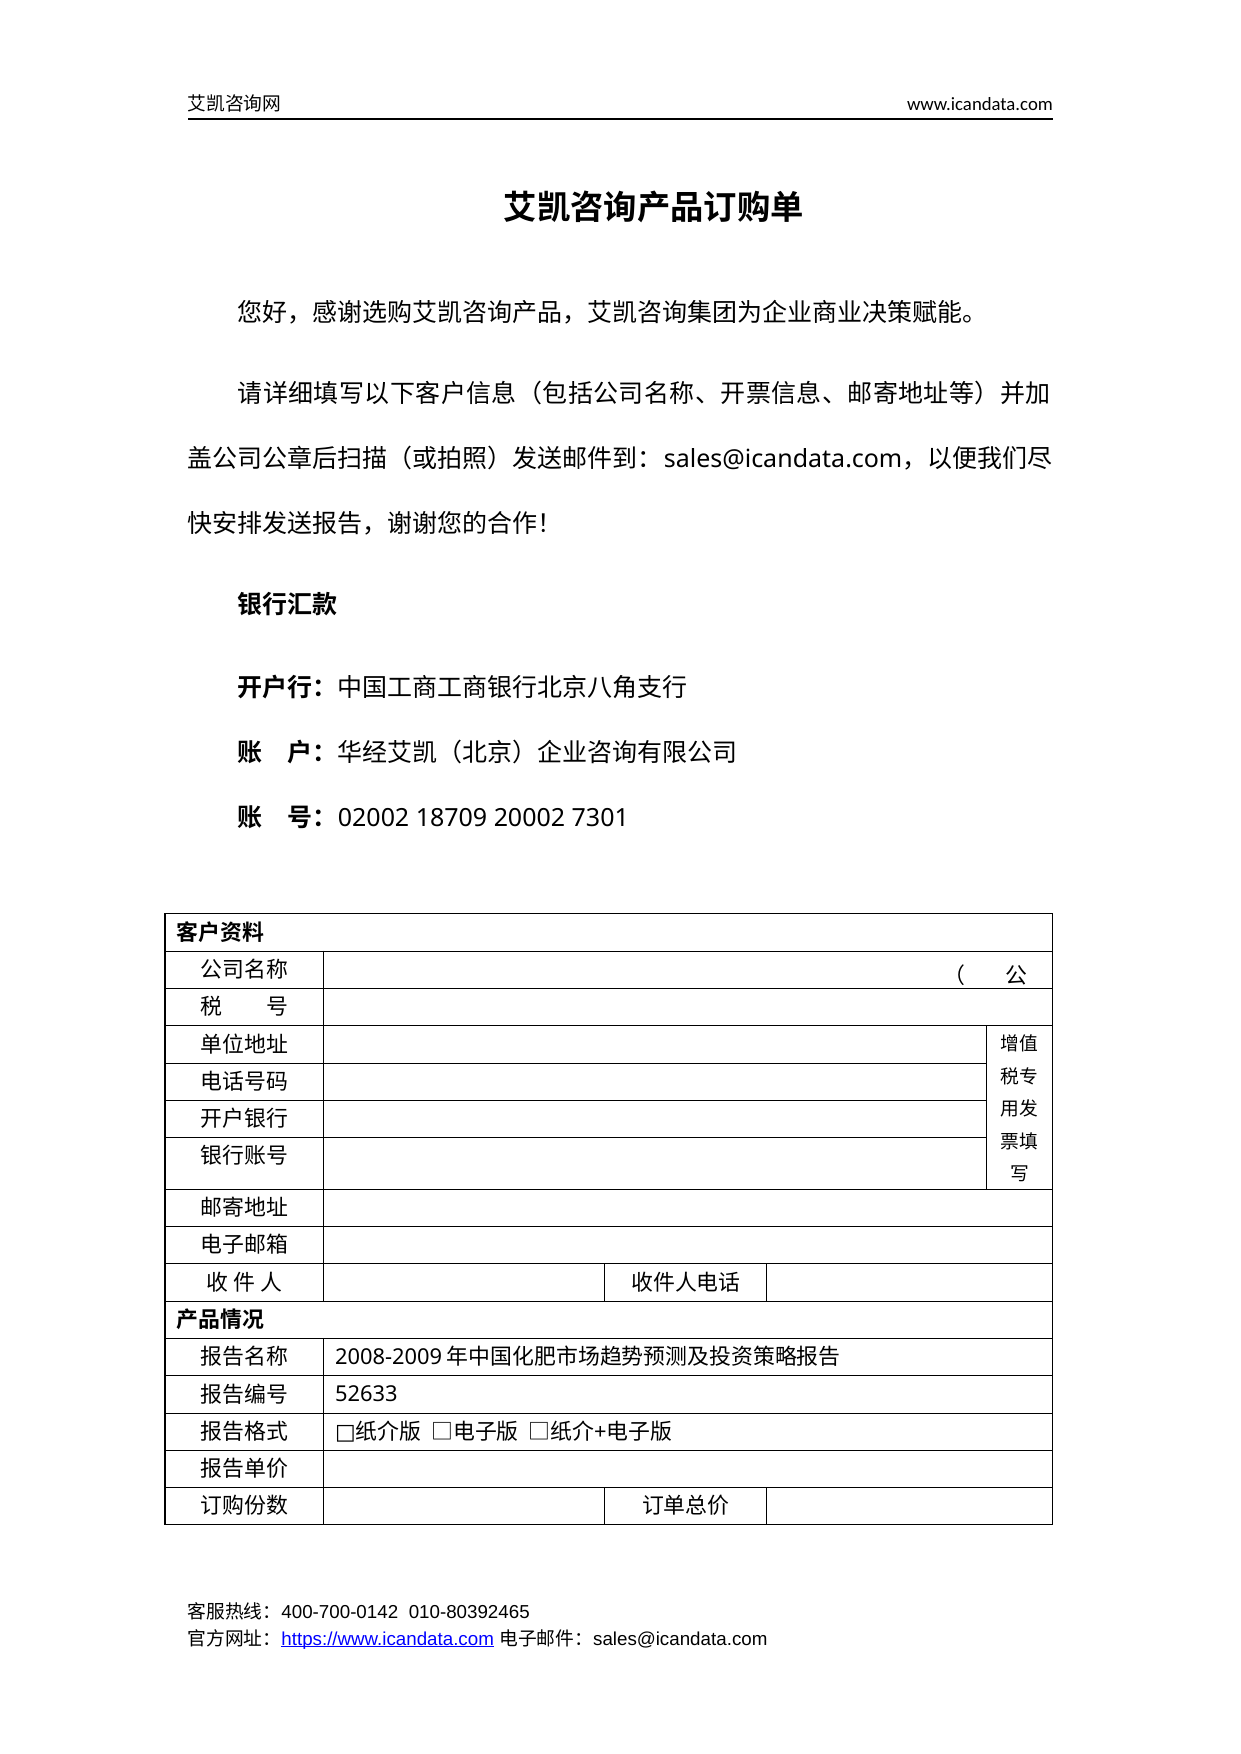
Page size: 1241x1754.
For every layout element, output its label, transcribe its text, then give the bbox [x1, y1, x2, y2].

table_cell [324, 1101, 986, 1137]
table_cell [324, 1190, 1052, 1226]
text 银行汇款 [187, 570, 1053, 635]
table_cell [324, 952, 1052, 988]
table_cell 银行账号 [166, 1138, 323, 1189]
table_cell [767, 1264, 1052, 1301]
text 开户行：中国工商工商银行北京八角支行 [187, 653, 1053, 718]
table_cell 收件人电话 [605, 1264, 766, 1301]
table_cell 报告格式 [166, 1414, 323, 1450]
table_cell [324, 1451, 1052, 1487]
table_cell 订单总价 [605, 1488, 766, 1524]
table_cell 增值税专用发票填写 [987, 1026, 1052, 1189]
text 艾凯咨询产品订购单 [187, 172, 1053, 237]
table_header 客户资料 [166, 914, 1052, 951]
table_cell [767, 1488, 1052, 1524]
table_cell 单位地址 [166, 1026, 323, 1062]
table_cell [324, 1264, 604, 1301]
table_cell □纸介版 □电子版 □纸介+电子版 [324, 1414, 1052, 1450]
text 账 户：华经艾凯（北京）企业咨询有限公司 [187, 718, 1053, 783]
table_cell 收 件 人 [166, 1264, 323, 1301]
table_cell 报告编号 [166, 1376, 323, 1412]
text 请详细填写以下客户信息（包括公司名称、开票信息、邮寄地址等）并加盖公司公章后扫描（或拍照）发送邮件到：sales@icandata.com，以便我们尽快安排发送报告，谢谢您的合作！ [187, 359, 1053, 554]
table_cell 税 号 [166, 989, 323, 1025]
table_cell [324, 1064, 986, 1100]
text 您好，感谢选购艾凯咨询产品，艾凯咨询集团为企业商业决策赋能。 [187, 278, 1053, 343]
table_cell [324, 1138, 986, 1189]
table_cell 电子邮箱 [166, 1227, 323, 1263]
table_cell 报告名称 [166, 1339, 323, 1375]
table_cell 订购份数 [166, 1488, 323, 1524]
table_cell 52633 [324, 1376, 1052, 1412]
table_cell 2008-2009年中国化肥市场趋势预测及投资策略报告 [324, 1339, 1052, 1375]
table_cell 开户银行 [166, 1101, 323, 1137]
table_cell 报告单价 [166, 1451, 323, 1487]
table_cell 邮寄地址 [166, 1190, 323, 1226]
table_cell [324, 1488, 604, 1524]
table_cell 电话号码 [166, 1064, 323, 1100]
table_cell 公司名称 [166, 952, 323, 988]
table_cell 产品情况 [166, 1302, 1052, 1338]
text 账 号：02002 18709 20002 7301 [187, 783, 1053, 848]
table_cell [324, 1227, 1052, 1263]
table_cell [324, 989, 1052, 1025]
table_cell [324, 1026, 986, 1062]
